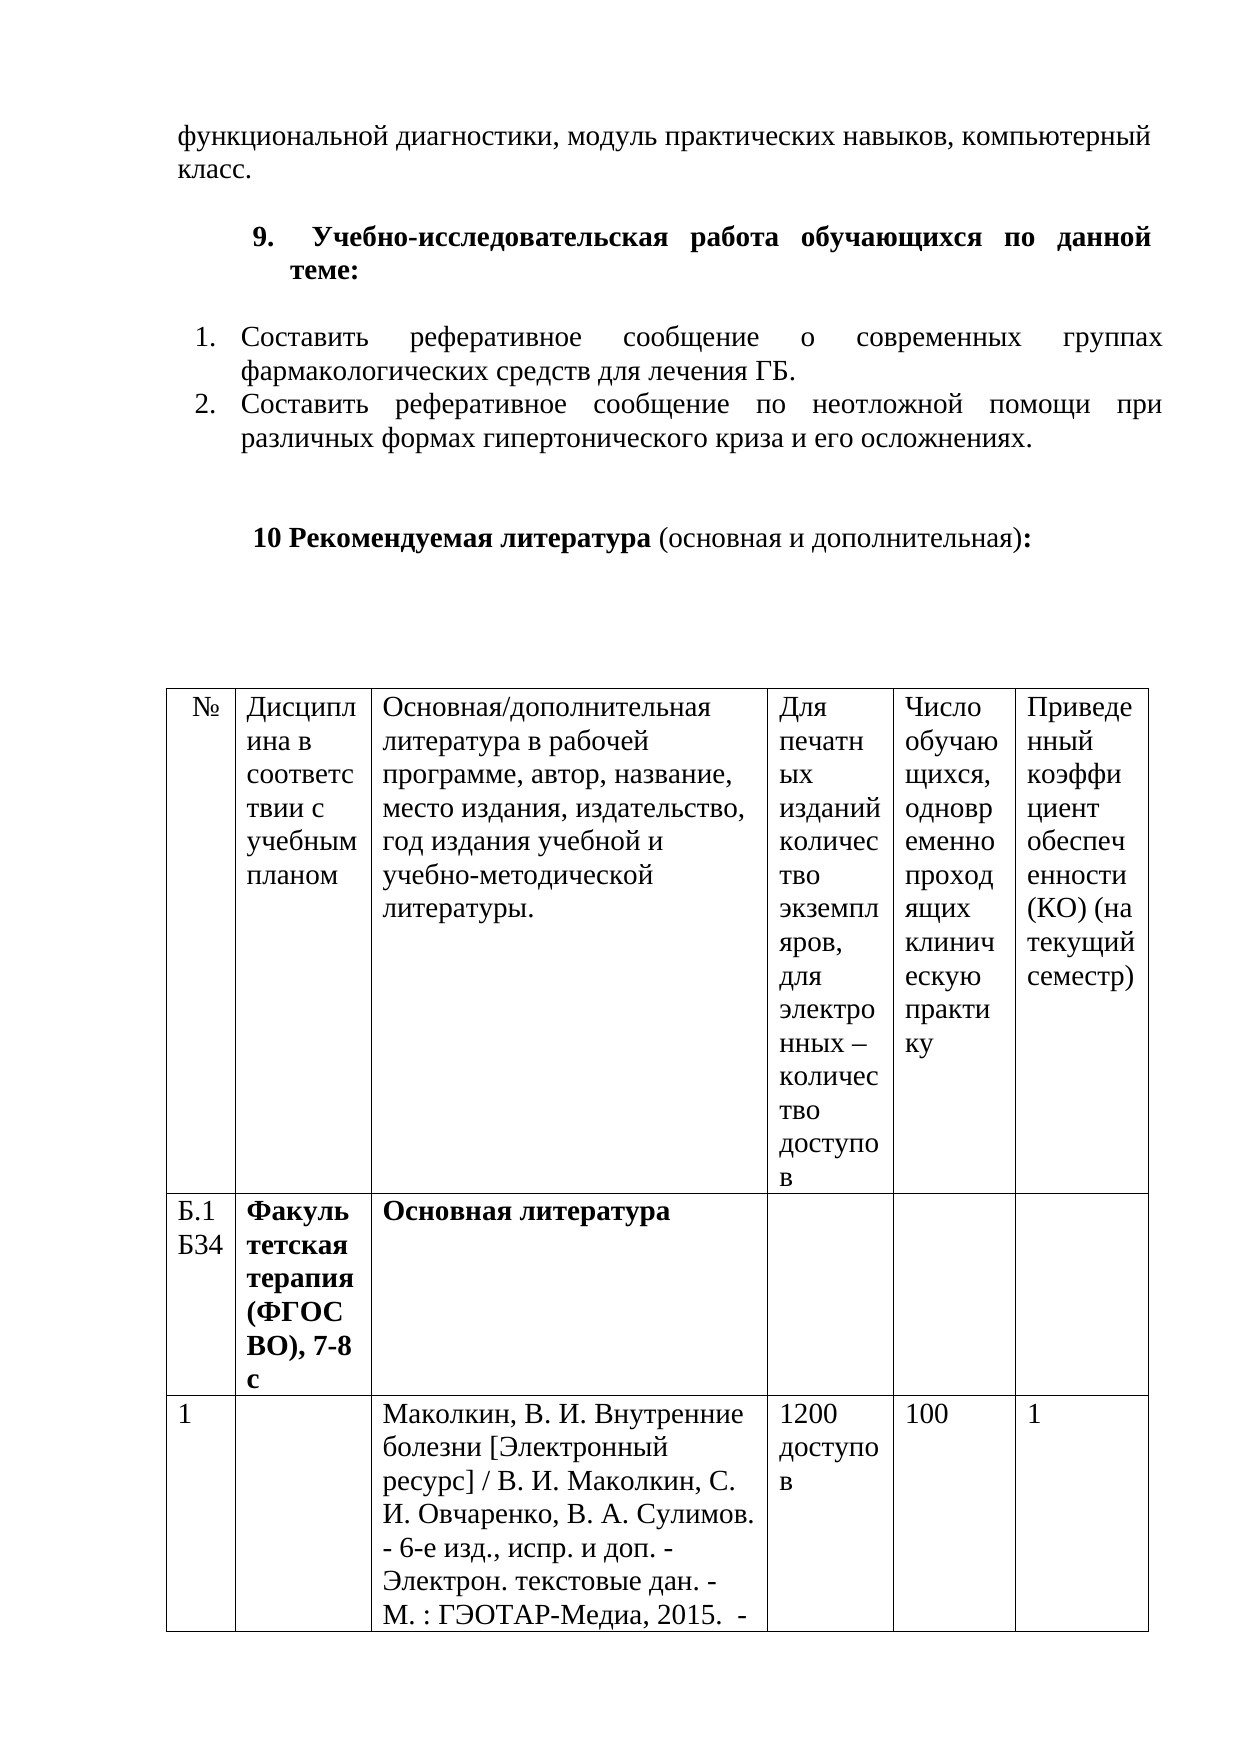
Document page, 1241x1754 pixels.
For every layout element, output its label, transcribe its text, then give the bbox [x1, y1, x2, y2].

table_header Составить реферативное сообщение о современных группах фармакологических средств для лечения ГБ. [233, 319, 1171, 386]
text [177, 118, 1152, 185]
table_cell 100 [894, 1396, 1015, 1631]
table_header Приведенный коэффициент обеспеченности (КО) (на текущий семестр) [1016, 689, 1148, 1192]
table_cell 1 [167, 1396, 235, 1631]
table_header Для печатных изданий количество экземпляров, для электронных – количество доступов [768, 689, 893, 1192]
table_cell [768, 1194, 893, 1395]
table_header Основная/дополнительная литература в рабочей программе, автор, название, место издания, издательство, год издания учебной и учебно-методической литературы. [372, 689, 767, 1192]
table_cell [894, 1194, 1015, 1395]
table_cell [236, 1396, 371, 1631]
table_cell Б.1Б34 [167, 1194, 235, 1395]
text 10 Рекомендуемая литература (основная и дополнительная): [252, 521, 1152, 554]
table_header 1. [177, 319, 233, 386]
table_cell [372, 1396, 767, 1631]
list Учебно-исследовательская работа обучающихся по данной теме: [252, 219, 1152, 286]
table_cell [1016, 1194, 1148, 1395]
table_cell 2. [177, 386, 233, 453]
table_header № [167, 689, 235, 1192]
table_cell 1200 доступов [768, 1396, 893, 1631]
table_cell Факультетская терапия (ФГОС ВО), 7-8 с [236, 1194, 371, 1395]
table_header Число обучающихся, одновременно проходящих клиническую практику [894, 689, 1015, 1192]
table_cell 1 [1016, 1396, 1148, 1631]
table_cell Основная литература [372, 1194, 767, 1395]
table_cell Составить реферативное сообщение по неотложной помощи при различных формах гипертонического криза и его осложнениях. [233, 386, 1171, 453]
table_header Дисциплина в соответствии с учебным планом [236, 689, 371, 1192]
